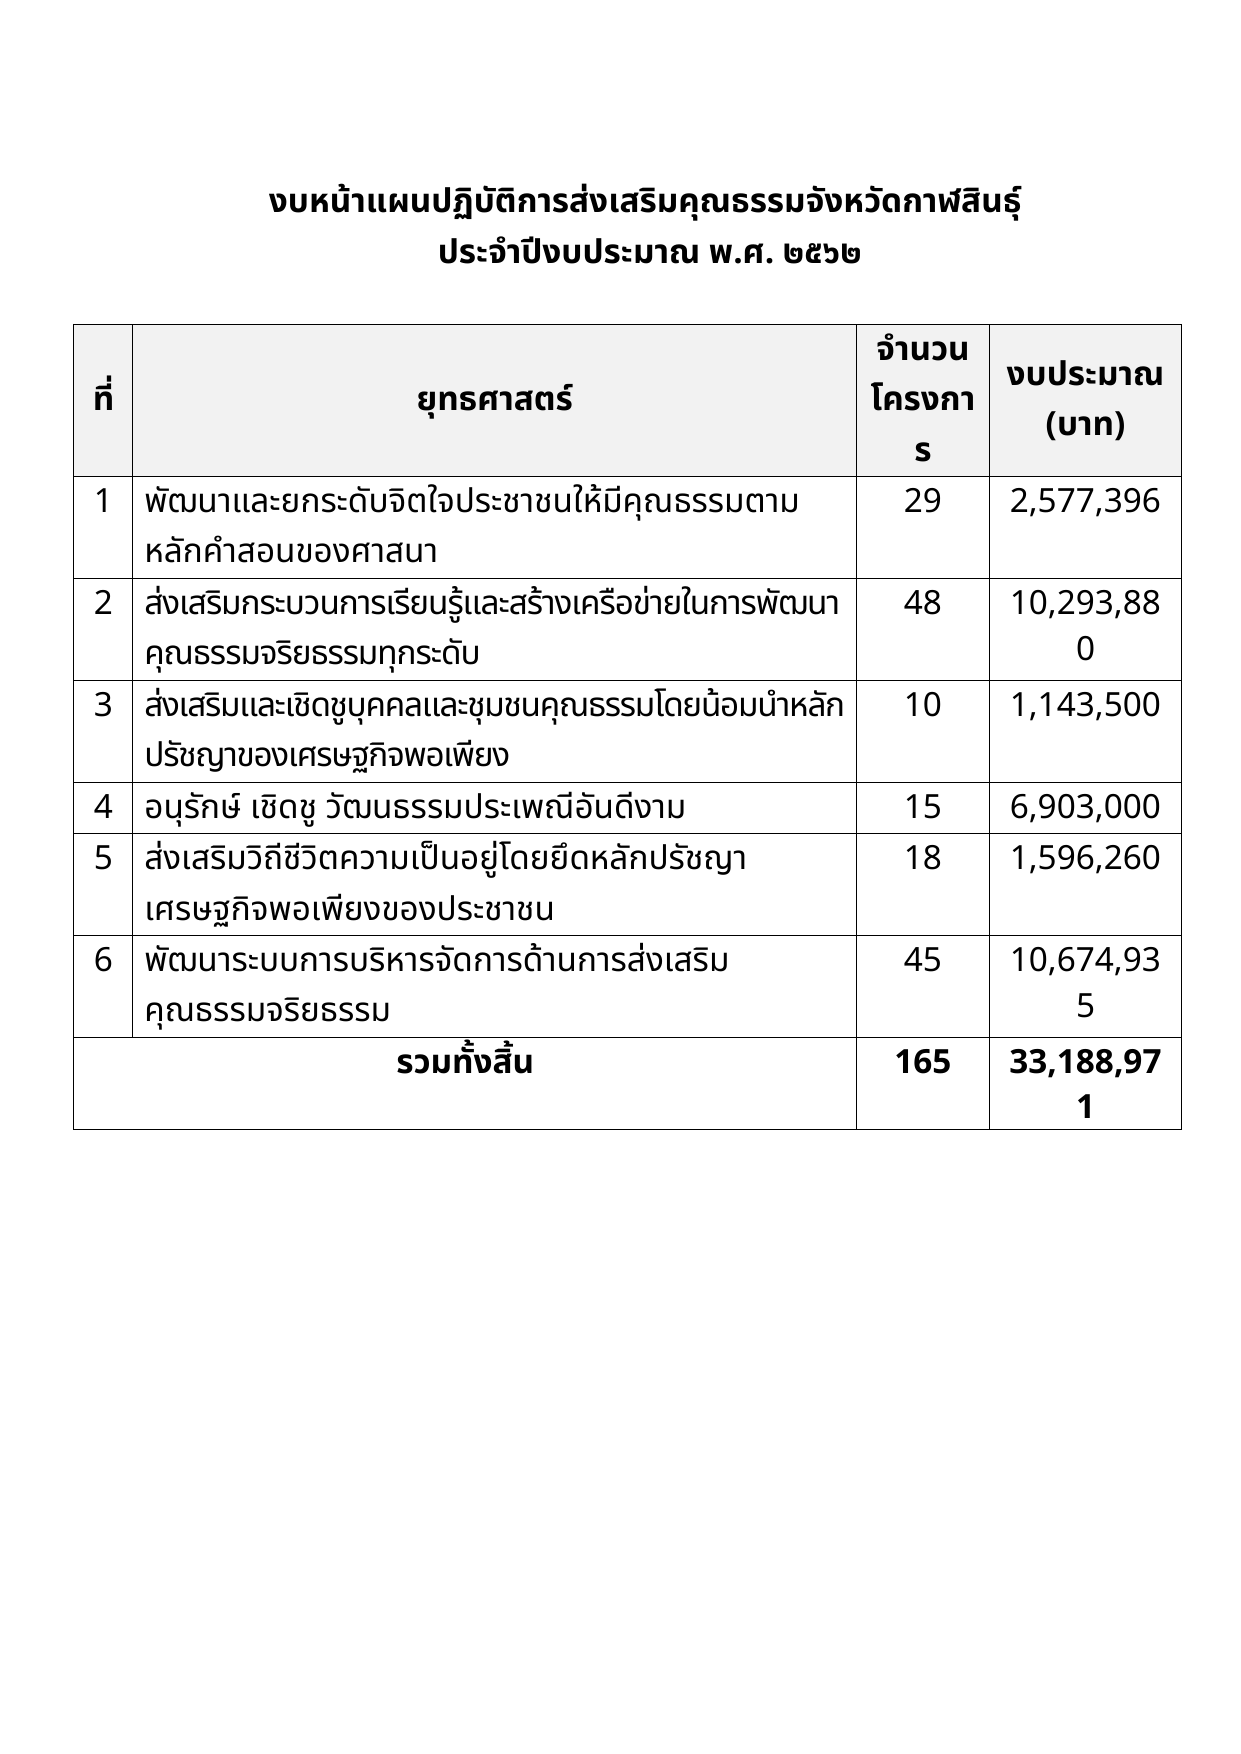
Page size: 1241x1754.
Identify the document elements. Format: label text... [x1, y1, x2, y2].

table_cell ส่งเสริมวิถีชีวิตความเป็นอยู่โดยยึดหลักปรัชญาเศรษฐกิจพอเพียงของประชาชน [133, 834, 856, 935]
table_cell 2 [74, 579, 132, 680]
table_cell 48 [857, 579, 989, 680]
table_cell 4 [74, 783, 132, 833]
table_cell รวมทั้งสิ้น [74, 1038, 856, 1129]
table_cell อนุรักษ์ เชิดชู วัฒนธรรมประเพณีอันดีงาม [133, 783, 856, 833]
table_header งบประมาณ (บาท) [990, 325, 1181, 476]
table_cell ส่งเสริมและเชิดชูบุคคลและชุมชนคุณธรรมโดยน้อมนำหลักปรัชญาของเศรษฐกิจพอเพียง [133, 681, 856, 782]
table_cell ส่งเสริมกระบวนการเรียนรู้และสร้างเครือข่ายในการพัฒนาคุณธรรมจริยธรรมทุกระดับ [133, 579, 856, 680]
table_cell 1,143,500 [990, 681, 1181, 782]
table_header ที่ [74, 325, 132, 476]
table_cell 3 [74, 681, 132, 782]
table_cell 33,188,971 [990, 1038, 1181, 1129]
table_cell 18 [857, 834, 989, 935]
table_cell 2,577,396 [990, 477, 1181, 578]
table_cell 10,293,880 [990, 579, 1181, 680]
table_cell 45 [857, 936, 989, 1037]
table_cell 15 [857, 783, 989, 833]
table_header ยุทธศาสตร์ [133, 325, 856, 476]
table_cell 6,903,000 [990, 783, 1181, 833]
table_header จำนวนโครงการ [857, 325, 989, 476]
table_cell 10,674,935 [990, 936, 1181, 1037]
text งบหน้าแผนปฏิบัติการส่งเสริมคุณธรรมจังหวัดกาฬสินธุ์ ประจำปีงบประมาณ พ.ศ. ๒๕๖๒ [177, 177, 1122, 278]
table_cell 1,596,260 [990, 834, 1181, 935]
table_cell 29 [857, 477, 989, 578]
table_cell 1 [74, 477, 132, 578]
table_cell พัฒนาและยกระดับจิตใจประชาชนให้มีคุณธรรมตามหลักคำสอนของศาสนา [133, 477, 856, 578]
table_cell 6 [74, 936, 132, 1037]
table_cell 10 [857, 681, 989, 782]
table_cell พัฒนาระบบการบริหารจัดการด้านการส่งเสริมคุณธรรมจริยธรรม [133, 936, 856, 1037]
table_cell 165 [857, 1038, 989, 1129]
table_cell 5 [74, 834, 132, 935]
